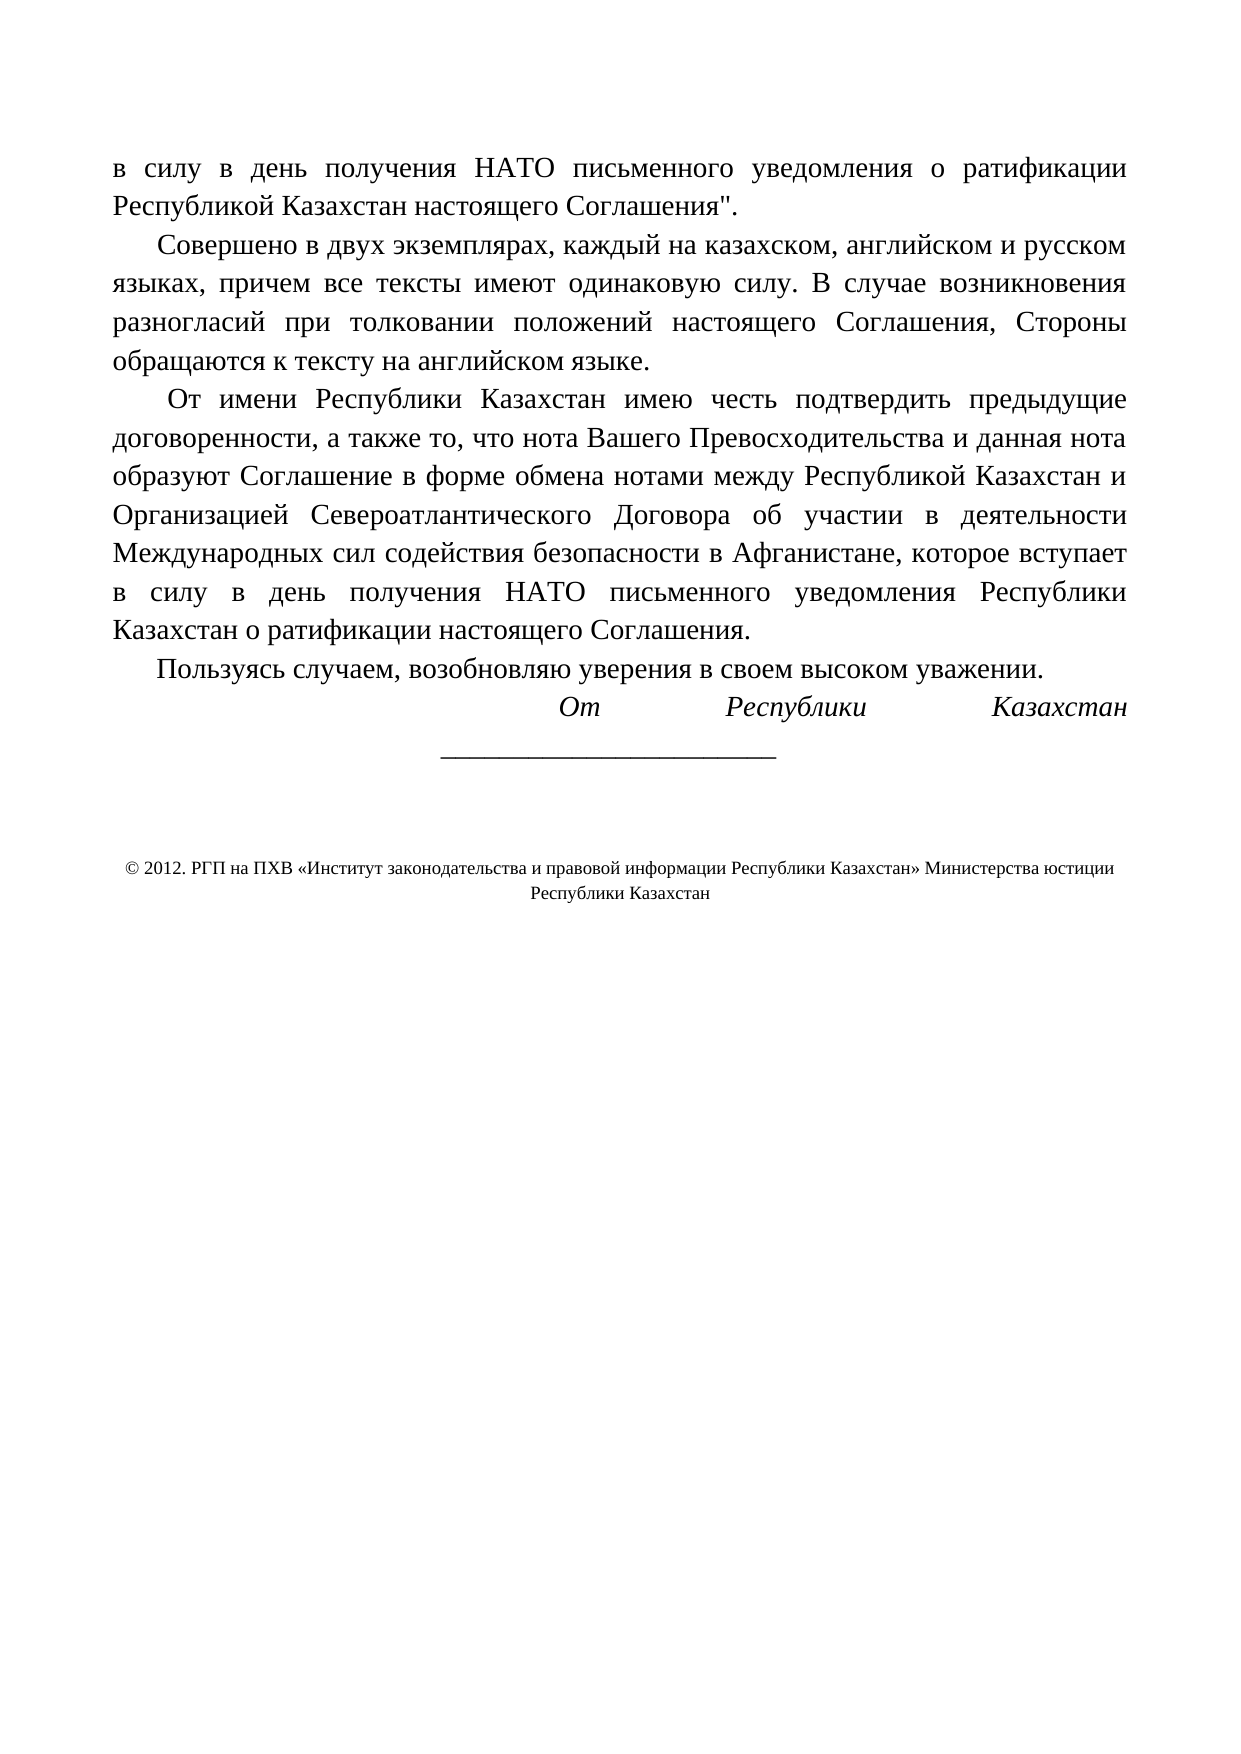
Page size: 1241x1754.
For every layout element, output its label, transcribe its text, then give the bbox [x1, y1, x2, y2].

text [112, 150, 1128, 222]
text От Республики Казахстан _______________________ [112, 689, 1128, 762]
text От имени Республики Казахстан имею честь подтвердить предыдущие договоренности, а также то, что нота Вашего Превосходительства и данная нота образуют Соглашение в форме обмена нотами между Республикой Казахстан и Организацией Североатлантического Договора об участии в деятельности Международных сил содействия безопасности в Афганистане, которое вступает в силу в день получения НАТО письменного уведомления Республики Казахстан о ратификации настоящего Соглашения. [112, 381, 1128, 646]
text Совершено в двух экземплярах, каждый на казахском, английском и русском языках, причем все тексты имеют одинаковую силу. В случае возникновения разногласий при толковании положений настоящего Соглашения, Стороны обращаются к тексту на английском языке. [112, 227, 1128, 376]
text © 2012. РГП на ПХВ «Институт законодательства и правовой информации Республики Казахстан» Министерства юстиции Республики Казахстан [112, 857, 1128, 904]
text Пользуясь случаем, возобновляю уверения в своем высоком уважении. [112, 651, 1128, 684]
